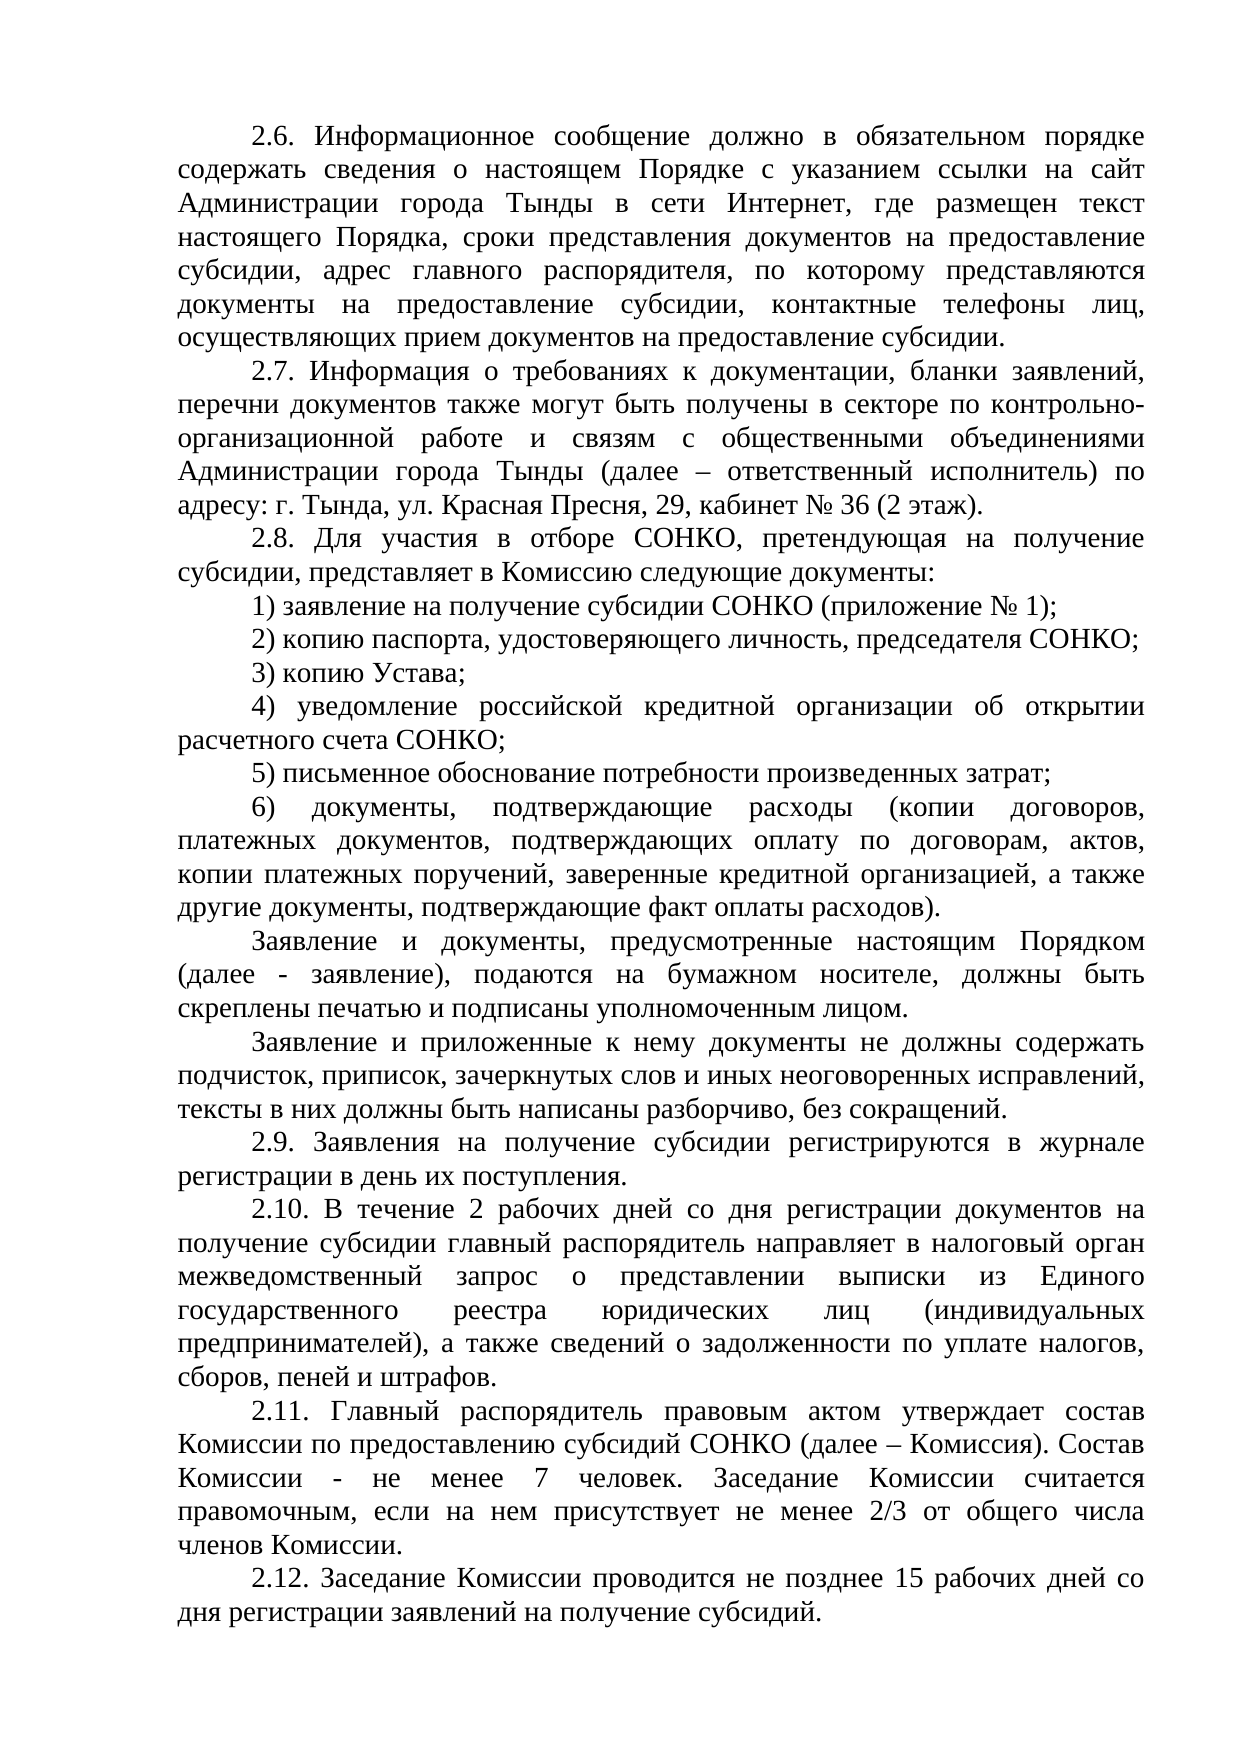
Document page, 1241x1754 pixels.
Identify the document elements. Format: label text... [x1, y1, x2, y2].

text 6) документы, подтверждающие расходы (копии договоров, платежных документов, подтверждающих оплату по договорам, актов, копии платежных поручений, заверенные кредитной организацией, а также другие документы, подтверждающие факт оплаты расходов). [177, 789, 1146, 923]
text 2.6. Информационное сообщение должно в обязательном порядке содержать сведения о настоящем Порядке с указанием ссылки на сайт Администрации города Тынды в сети Интернет, где размещен текст настоящего Порядка, сроки представления документов на предоставление субсидии, адрес главного распорядителя, по которому представляются документы на предоставление субсидии, контактные телефоны лиц, осуществляющих прием документов на предоставление субсидии. [177, 118, 1146, 353]
text 2.11. Главный распорядитель правовым актом утверждает состав Комиссии по предоставлению субсидий СОНКО (далее – Комиссия). Состав Комиссии - не менее 7 человек. Заседание Комиссии считается правомочным, если на нем присутствует не менее 2/3 от общего числа членов Комиссии. [177, 1393, 1146, 1560]
text 3) копию Устава; [177, 655, 1146, 688]
text 5) письменное обоснование потребности произведенных затрат; [177, 755, 1146, 789]
text 2.9. Заявления на получение субсидии регистрируются в журнале регистрации в день их поступления. [177, 1124, 1146, 1191]
text Заявление и документы, предусмотренные настоящим Порядком (далее - заявление), подаются на бумажном носителе, должны быть скреплены печатью и подписаны уполномоченным лицом. [177, 923, 1146, 1024]
text 2.12. Заседание Комиссии проводится не позднее 15 рабочих дней со дня регистрации заявлений на получение субсидий. [177, 1560, 1146, 1627]
text Заявление и приложенные к нему документы не должны содержать подчисток, приписок, зачеркнутых слов и иных неоговоренных исправлений, тексты в них должны быть написаны разборчиво, без сокращений. [177, 1024, 1146, 1124]
text 2.8. Для участия в отборе СОНКО, претендующая на получение субсидии, представляет в Комиссию следующие документы: [177, 521, 1146, 588]
text 2) копию паспорта, удостоверяющего личность, председателя СОНКО; [177, 621, 1146, 655]
text 4) уведомление российской кредитной организации об открытии расчетного счета СОНКО; [177, 688, 1146, 755]
text 2.7. Информация о требованиях к документации, бланки заявлений, перечни документов также могут быть получены в секторе по контрольно-организационной работе и связям с общественными объединениями Администрации города Тынды (далее – ответственный исполнитель) по адресу: г. Тында, ул. Красная Пресня, 29, кабинет № 36 (2 этаж). [177, 353, 1146, 521]
text 2.10. В течение 2 рабочих дней со дня регистрации документов на получение субсидии главный распорядитель направляет в налоговый орган межведомственный запрос о представлении выписки из Единого государственного реестра юридических лиц (индивидуальных предпринимателей), а также сведений о задолженности по уплате налогов, сборов, пеней и штрафов. [177, 1191, 1146, 1393]
text 1) заявление на получение субсидии СОНКО (приложение № 1); [177, 588, 1146, 621]
